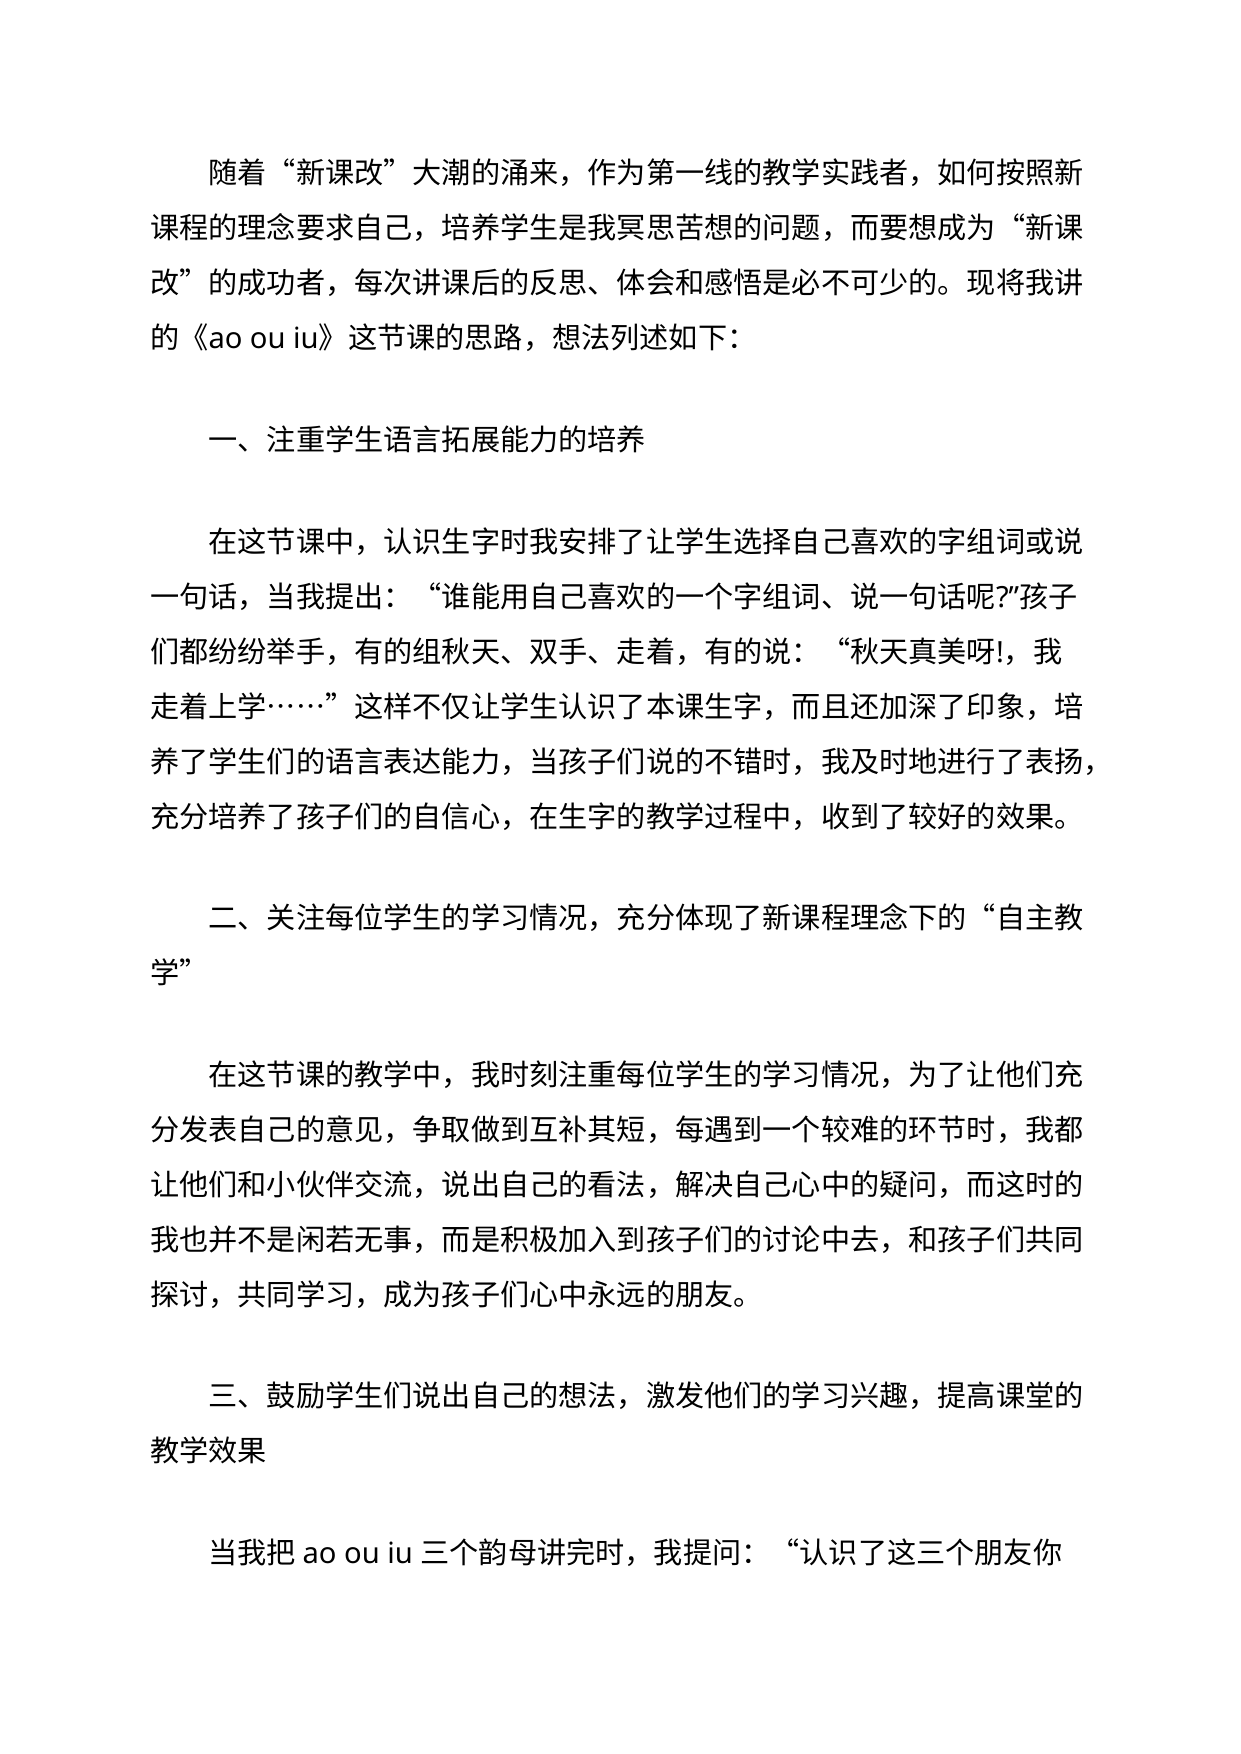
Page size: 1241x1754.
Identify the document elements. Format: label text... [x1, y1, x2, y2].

text 三、鼓励学生们说出自己的想法，激发他们的学习兴趣，提高课堂的教学效果 [150, 1373, 1090, 1470]
text 随着“新课改”大潮的涌来，作为第一线的教学实践者，如何按照新课程的理念要求自己，培养学生是我冥思苦想的问题，而要想成为“新课改”的成功者，每次讲课后的反思、体会和感悟是必不可少的。现将我讲的《ao ou iu》这节课的思路，想法列述如下： [150, 150, 1090, 357]
text 在这节课中，认识生字时我安排了让学生选择自己喜欢的字组词或说一句话，当我提出：“谁能用自己喜欢的一个字组词、说一句话呢?”孩子们都纷纷举手，有的组秋天、双手、走着，有的说：“秋天真美呀!，我走着上学……”这样不仅让学生认识了本课生字，而且还加深了印象，培养了学生们的语言表达能力，当孩子们说的不错时，我及时地进行了表扬，充分培养了孩子们的自信心，在生字的教学过程中，收到了较好的效果。 [150, 518, 1090, 835]
text 在这节课的教学中，我时刻注重每位学生的学习情况，为了让他们充分发表自己的意见，争取做到互补其短，每遇到一个较难的环节时，我都让他们和小伙伴交流，说出自己的看法，解决自己心中的疑问，而这时的我也并不是闲若无事，而是积极加入到孩子们的讨论中去，和孩子们共同探讨，共同学习，成为孩子们心中永远的朋友。 [150, 1052, 1090, 1313]
text 一、注重学生语言拓展能力的培养 [150, 417, 1090, 459]
text 二、关注每位学生的学习情况，充分体现了新课程理念下的“自主教学” [150, 895, 1090, 992]
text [150, 1529, 1090, 1572]
